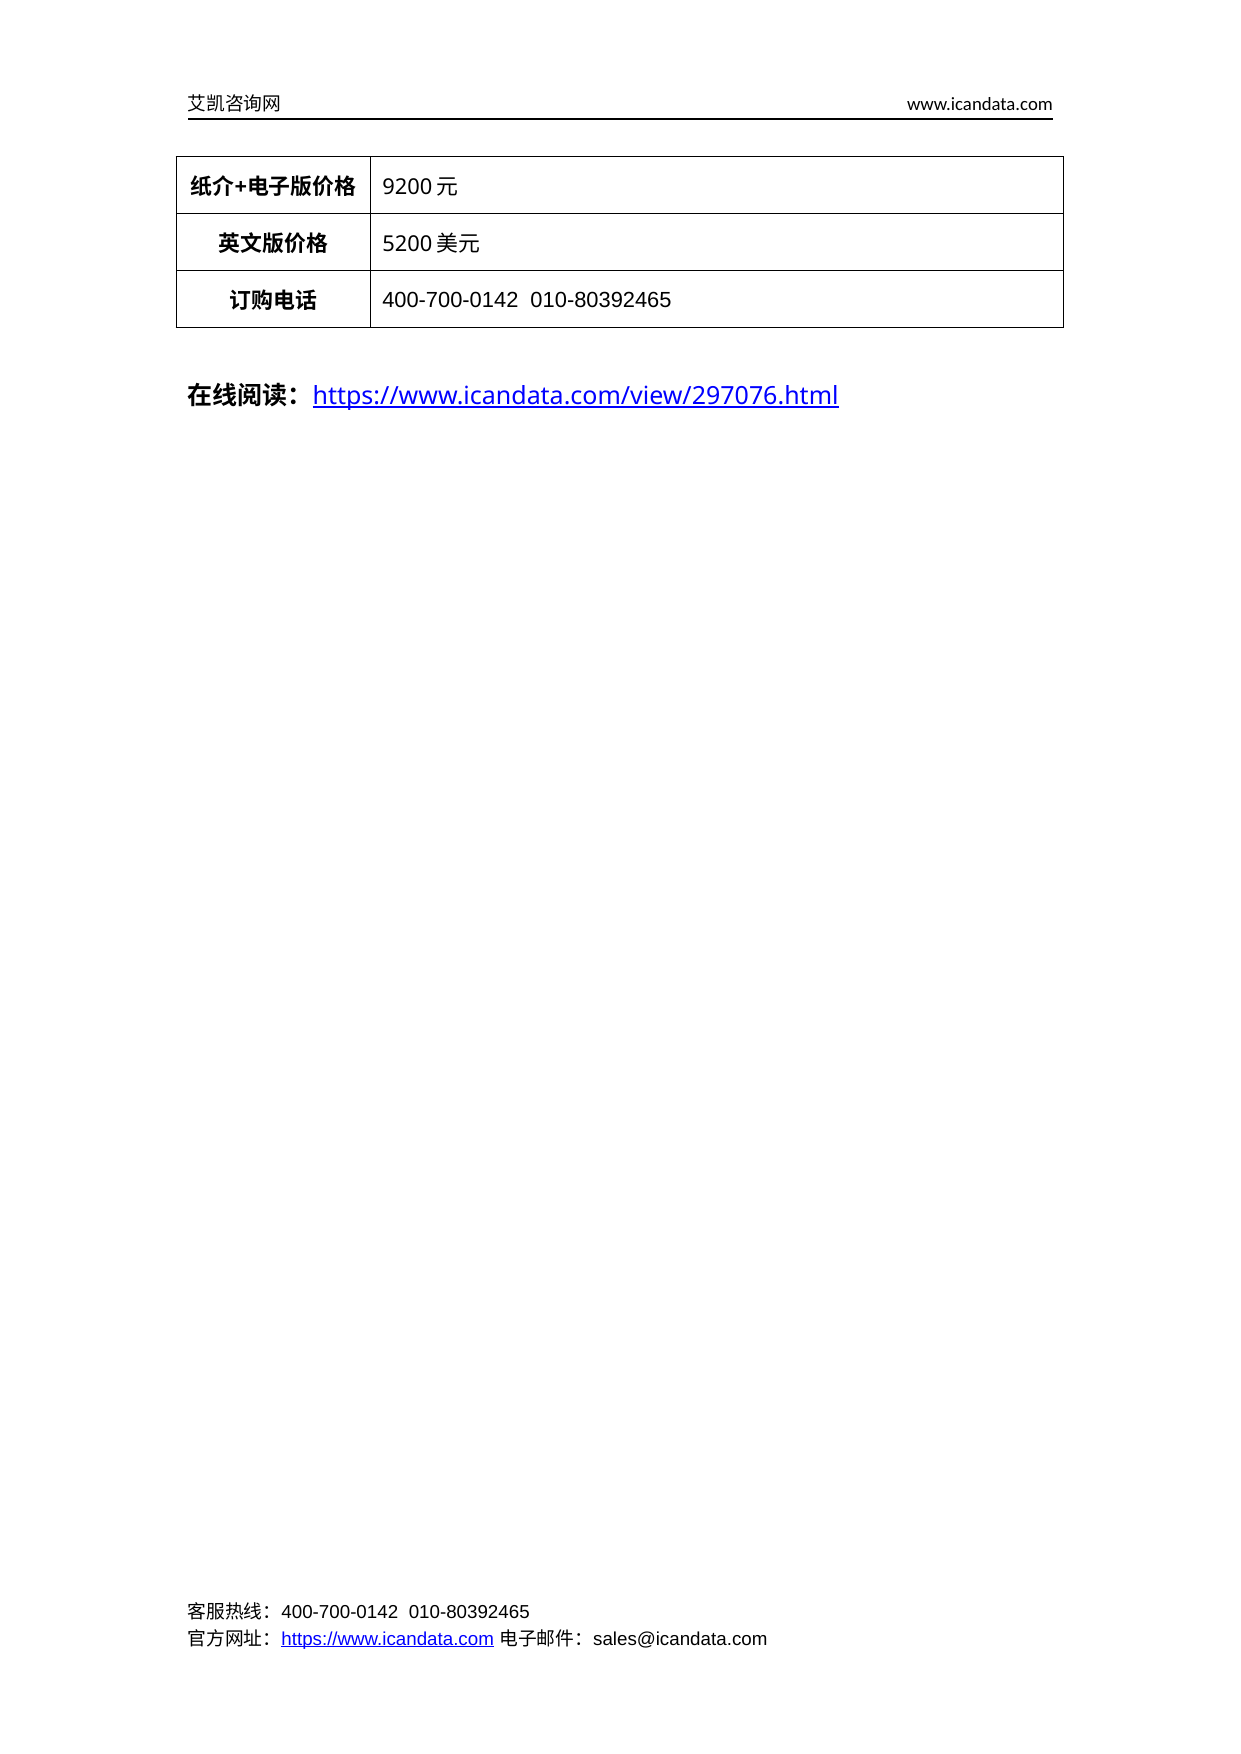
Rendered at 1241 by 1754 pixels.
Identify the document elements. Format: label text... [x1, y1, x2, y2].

table_cell 9200元 [371, 157, 1063, 213]
table_cell 400-700-0142 010-80392465 [371, 271, 1063, 327]
text 在线阅读：https://www.icandata.com/view/297076.html [187, 361, 1053, 426]
table_cell 纸介+电子版价格 [177, 157, 370, 213]
table_cell 订购电话 [177, 271, 370, 327]
table_cell 英文版价格 [177, 214, 370, 270]
table_cell 5200美元 [371, 214, 1063, 270]
